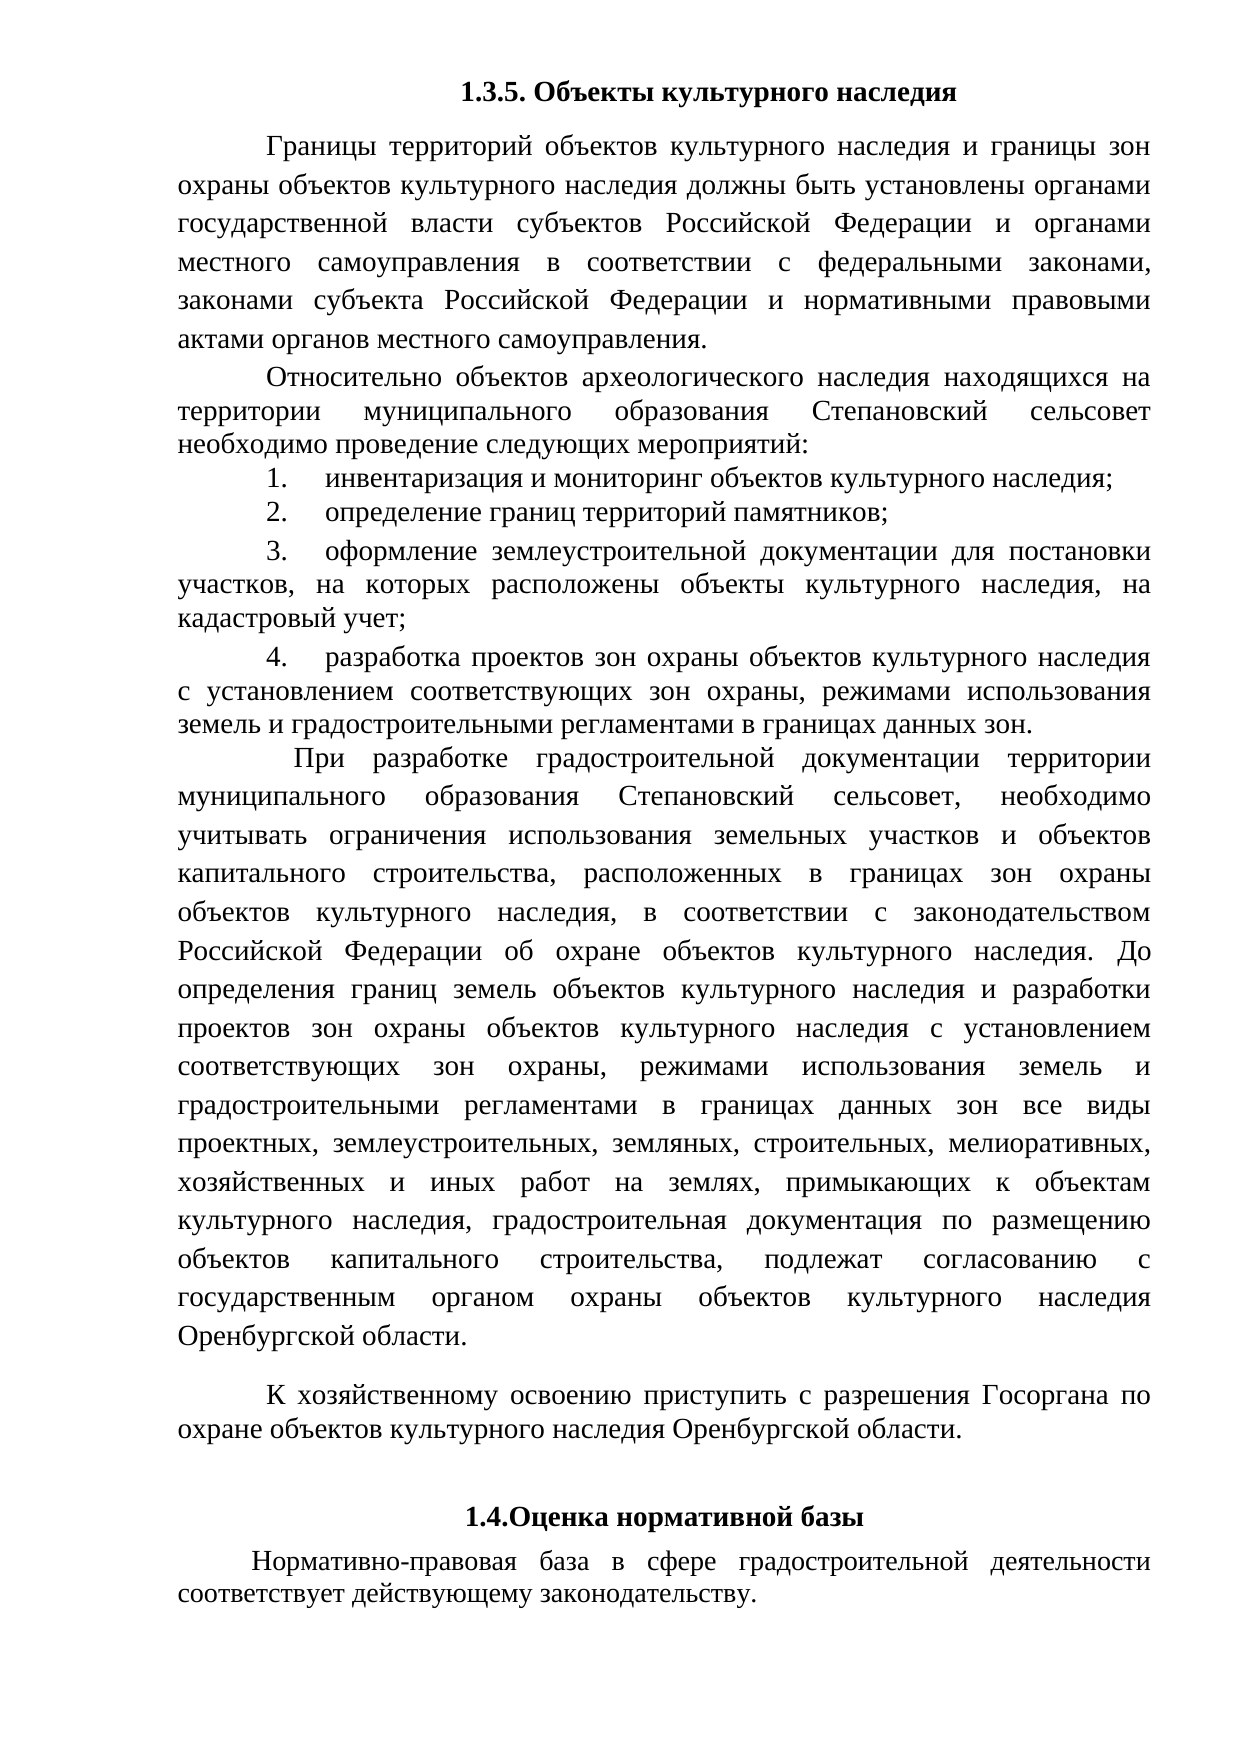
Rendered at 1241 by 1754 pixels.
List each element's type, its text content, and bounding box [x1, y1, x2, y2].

list Границы территорий объектов культурного наследия и границы зон охраны объектов культурного наследия должны быть установлены органами государственной власти субъектов Российской Федерации и органами местного самоуправления в соответствии с федеральными законами, законами субъекта Российской Федерации и нормативными правовыми актами органов местного самоуправления. [177, 128, 1152, 354]
list разработка проектов зон охраны объектов культурного наследия с установлением соответствующих зон охраны, режимами использования земель и градостроительными регламентами в границах данных зон. [177, 639, 1152, 740]
text 1.4.Оценка нормативной базы [177, 1499, 1152, 1532]
list инвентаризация и мониторинг объектов культурного наследия; [177, 460, 1152, 494]
text Нормативно-правовая база в сфере градостроительной деятельности соответствует действующему законодательству. [177, 1543, 1152, 1609]
text Относительно объектов археологического наследия находящихся на территории муниципального образования Степановский сельсовет необходимо проведение следующих мероприятий: [177, 359, 1152, 460]
text 1.3.5. Объекты культурного наследия [177, 74, 1152, 107]
text При разработке градостроительной документации территории муниципального образования Степановский сельсовет, необходимо учитывать ограничения использования земельных участков и объектов капитального строительства, расположенных в границах зон охраны объектов культурного наследия, в соответствии с законодательством Российской Федерации об охране объектов культурного наследия. До определения границ земель объектов культурного наследия и разработки проектов зон охраны объектов культурного наследия с установлением соответствующих зон охраны, режимами использования земель и градостроительными регламентами в границах данных зон все виды проектных, землеустроительных, земляных, строительных, мелиоративных, хозяйственных и иных работ на землях, примыкающих к объектам культурного наследия, градостроительная документация по размещению объектов капитального строительства, подлежат согласованию с государственным органом охраны объектов культурного наследия Оренбургской области. [177, 740, 1152, 1352]
text К хозяйственному освоению приступить с разрешения Госоргана по охране объектов культурного наследия Оренбургской области. [177, 1377, 1152, 1444]
list определение границ территорий памятников; [177, 494, 1152, 527]
list оформление землеустроительной документации для постановки участков, на которых расположены объекты культурного наследия, на кадастровый учет; [177, 533, 1152, 633]
